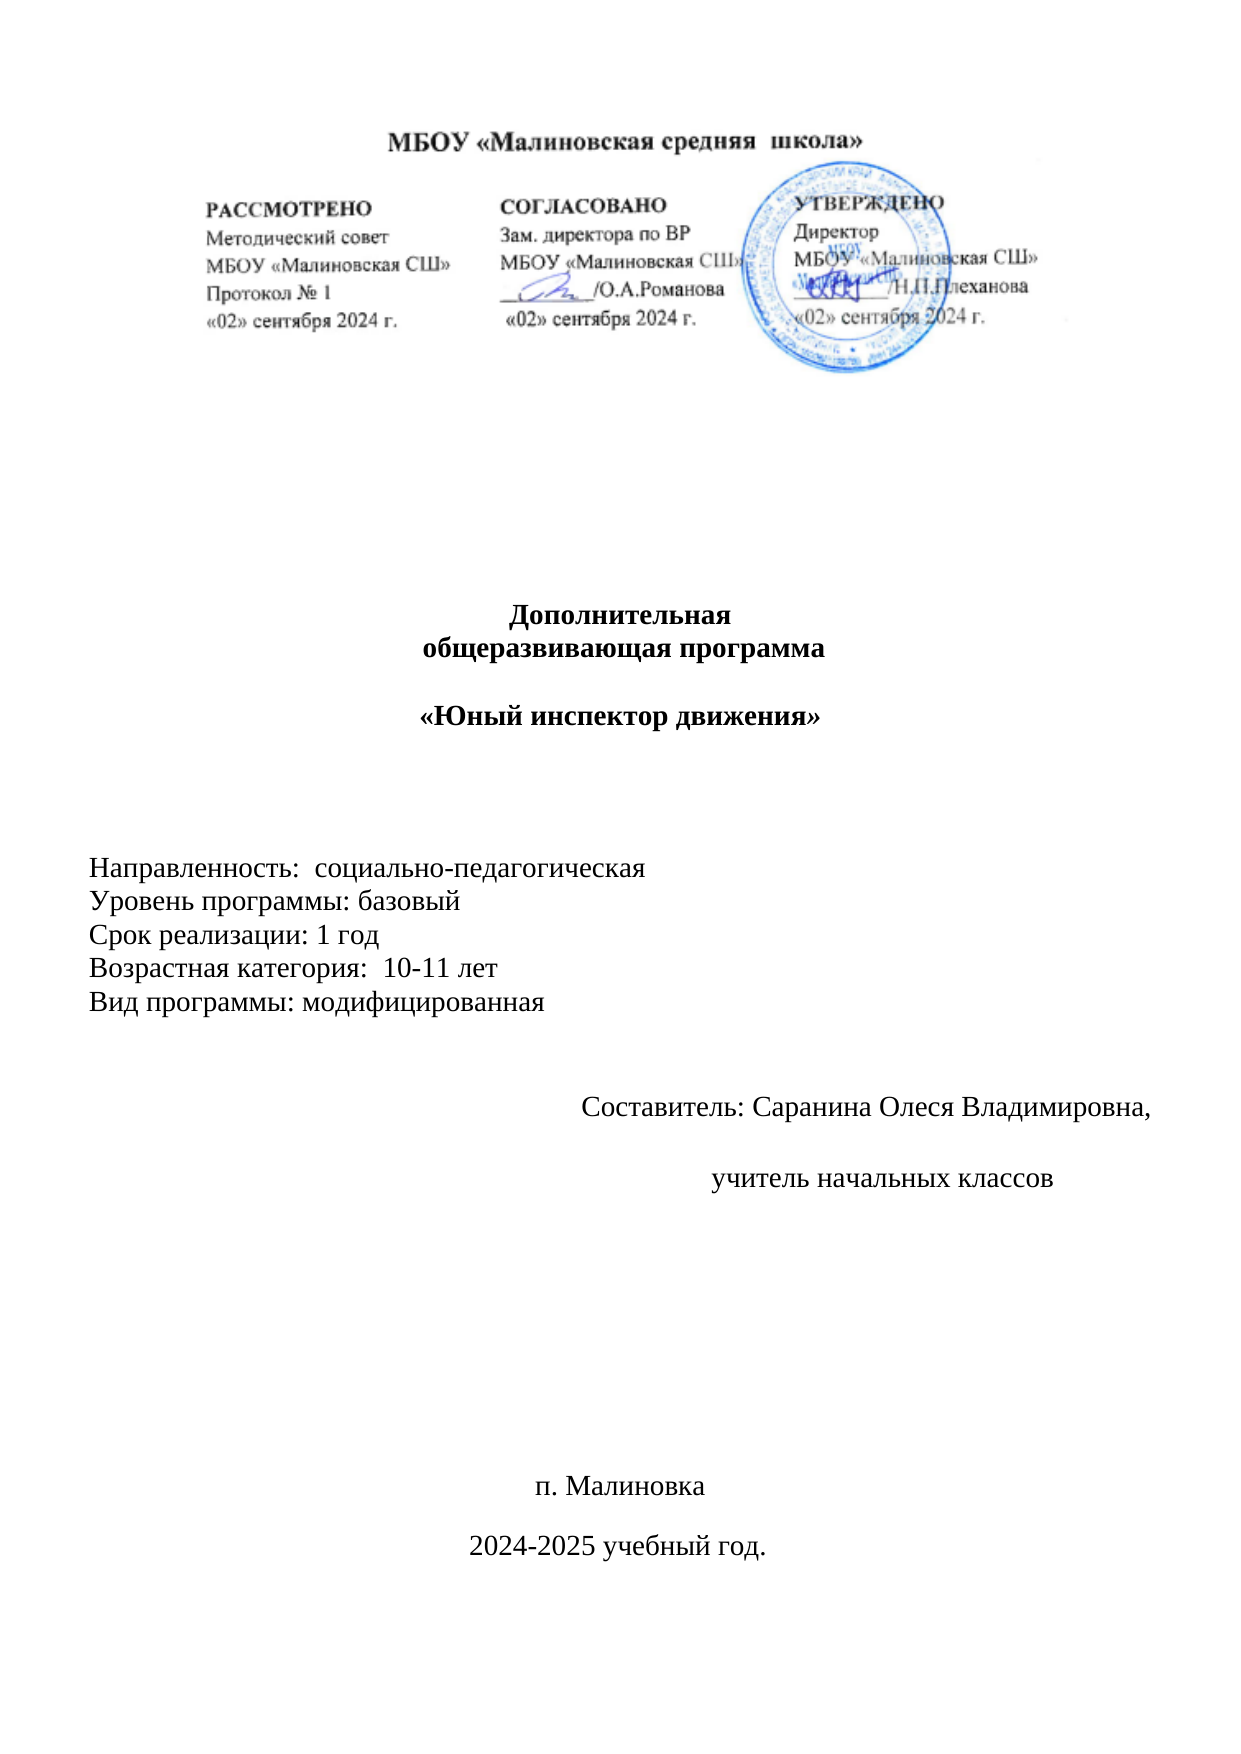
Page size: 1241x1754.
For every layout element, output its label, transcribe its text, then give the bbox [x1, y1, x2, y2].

text Вид программы: модифицированная [89, 984, 1152, 1018]
text Дополнительная [89, 597, 1152, 631]
text учитель начальных классов [89, 1160, 1152, 1193]
text п. Малиновка [89, 1468, 1152, 1502]
list Направленность: социально-педагогическая [89, 850, 1152, 883]
list Возрастная категория: 10-11 лет [89, 951, 1152, 984]
text Срок реализации: 1 год [89, 917, 1152, 951]
text Составитель: Саранина Олеся Владимировна, [89, 1089, 1152, 1122]
text 2024-2025 учебный год. [89, 1528, 1057, 1561]
text Уровень программы: базовый [89, 883, 1152, 917]
text «Юный инспектор движения» [89, 698, 1152, 731]
text общеразвивающая программа [89, 631, 1152, 664]
picture [121, 92, 1119, 394]
